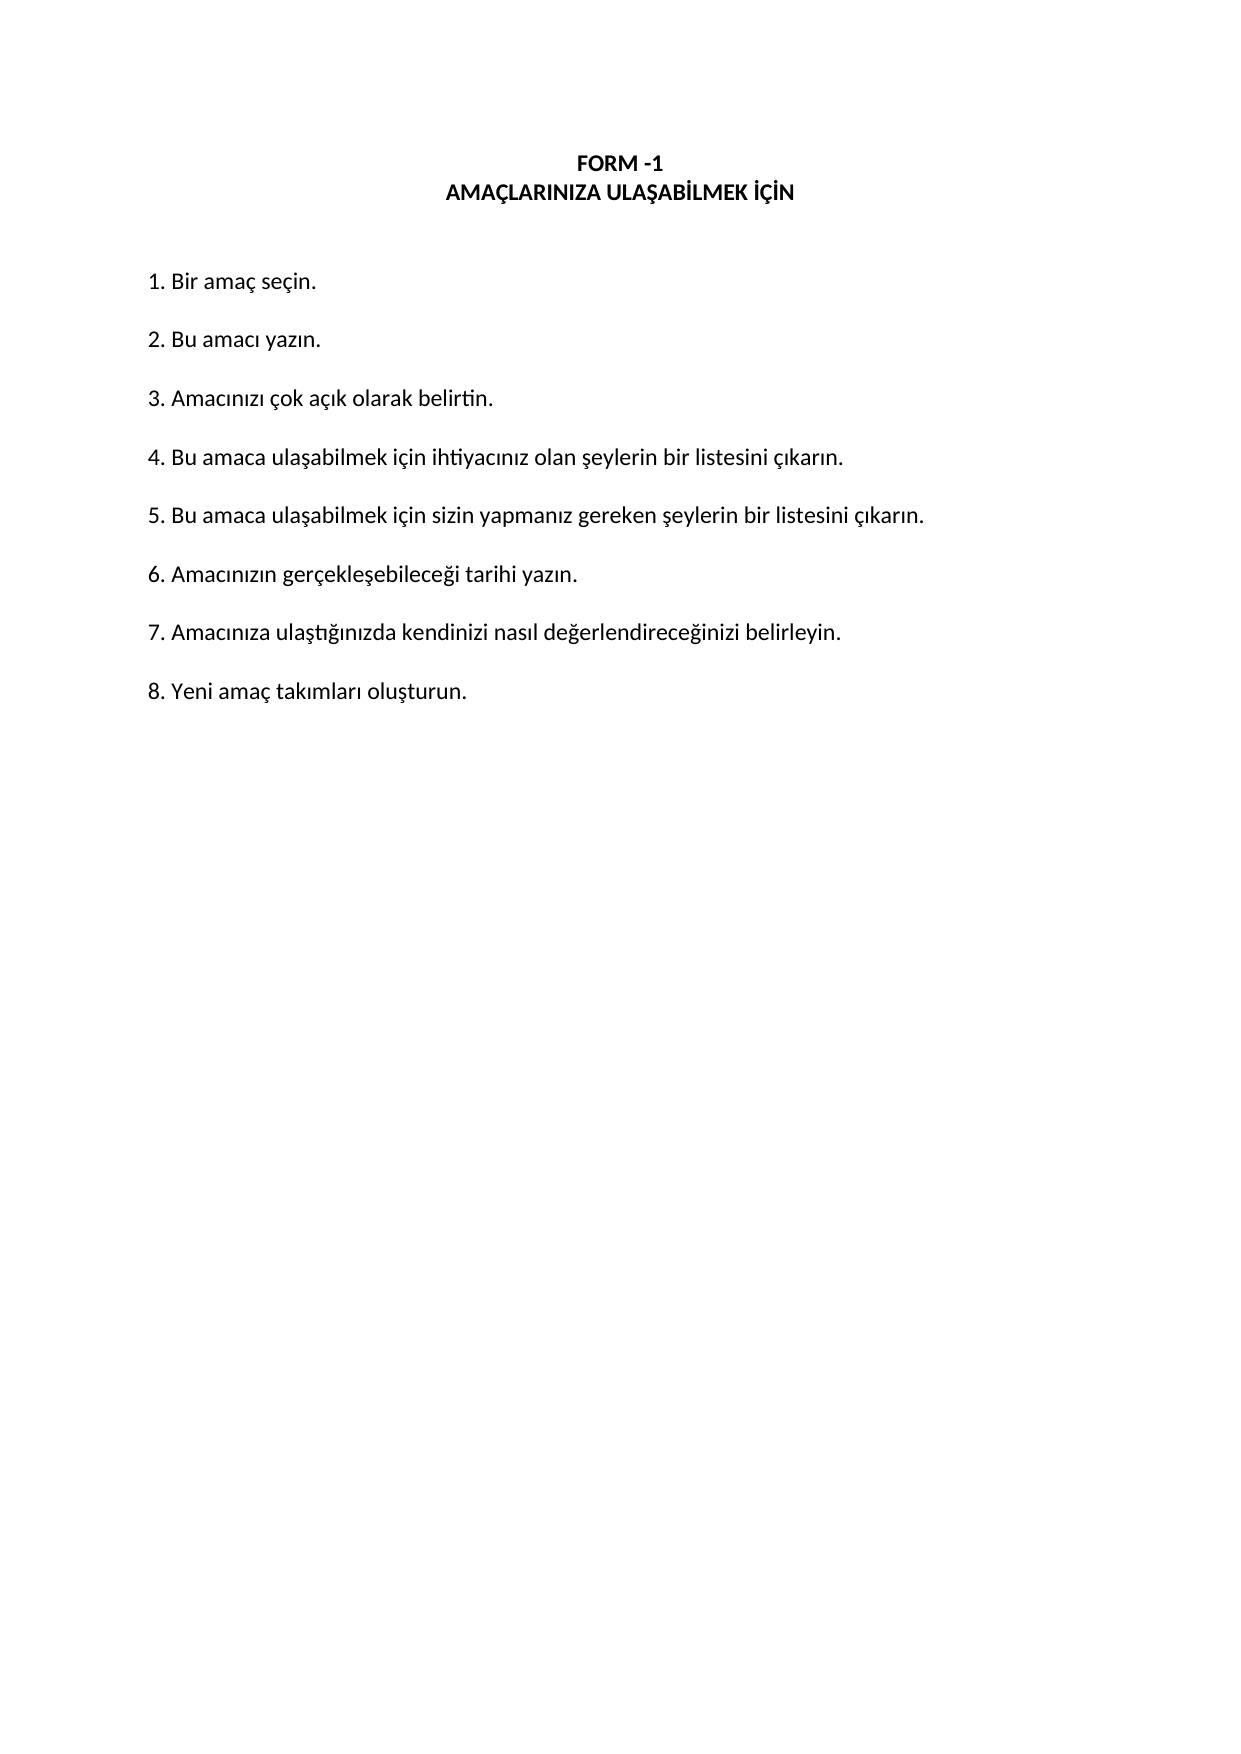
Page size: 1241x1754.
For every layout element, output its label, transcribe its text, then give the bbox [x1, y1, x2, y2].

text 3. Amacınızı çok açık olarak belirtin. [148, 383, 1093, 412]
text 6. Amacınızın gerçekleşebileceği tarihi yazın. [148, 559, 1093, 588]
text 4. Bu amaca ulaşabilmek için ihtiyacınız olan şeylerin bir listesini çıkarın. [148, 442, 1093, 471]
text FORM -1 [148, 148, 1093, 177]
text 8. Yeni amaç takımları oluşturun. [148, 676, 1093, 705]
text 1. Bir amaç seçin. [148, 266, 1093, 295]
text 2. Bu amacı yazın. [148, 324, 1093, 354]
text 7. Amacınıza ulaştığınızda kendinizi nasıl değerlendireceğinizi belirleyin. [148, 617, 1093, 646]
text AMAÇLARINIZA ULAŞABİLMEK İÇİN [148, 177, 1093, 206]
text 5. Bu amaca ulaşabilmek için sizin yapmanız gereken şeylerin bir listesini çıkarın. [148, 500, 1093, 529]
